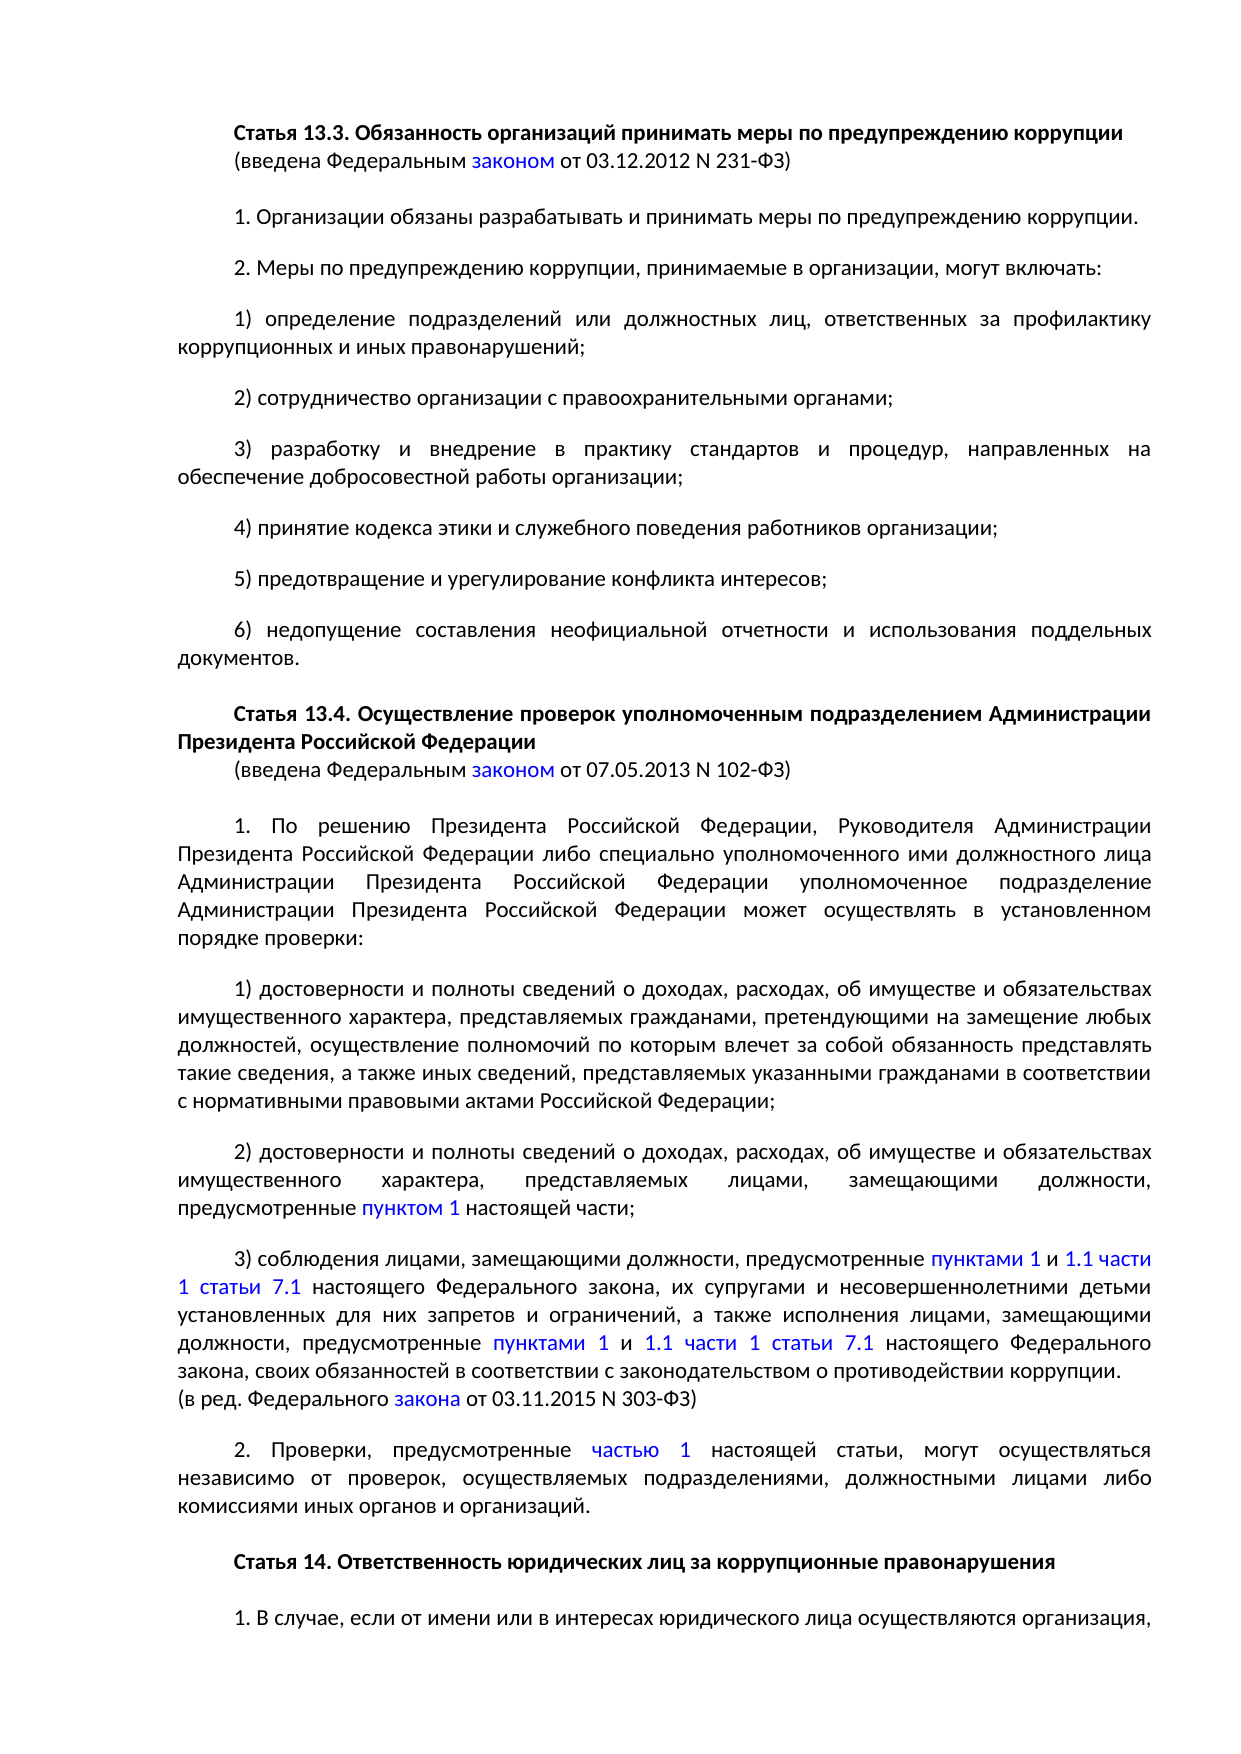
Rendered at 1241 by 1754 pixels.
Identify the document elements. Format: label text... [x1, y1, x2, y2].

text 2) достоверности и полноты сведений о доходах, расходах, об имуществе и обязательствах имущественного характера, представляемых лицами, замещающими должности, предусмотренные пунктом 1 настоящей части; [177, 1137, 1152, 1221]
text 4) принятие кодекса этики и служебного поведения работников организации; [177, 513, 1152, 541]
text 5) предотвращение и урегулирование конфликта интересов; [177, 564, 1152, 592]
text 1. Организации обязаны разрабатывать и принимать меры по предупреждению коррупции. [177, 202, 1152, 230]
text 2. Меры по предупреждению коррупции, принимаемые в организации, могут включать: [177, 253, 1152, 281]
text 3) соблюдения лицами, замещающими должности, предусмотренные пунктами 1 и 1.1 части 1 статьи 7.1 настоящего Федерального закона, их супругами и несовершеннолетними детьми установленных для них запретов и ограничений, а также исполнения лицами, замещающими должности, предусмотренные пунктами 1 и 1.1 части 1 статьи 7.1 настоящего Федерального закона, своих обязанностей в соответствии с законодательством о противодействии коррупции. [177, 1244, 1152, 1384]
title Статья 13.4. Осуществление проверок уполномоченным подразделением Администрации Президента Российской Федерации [177, 699, 1152, 755]
title Статья 13.3. Обязанность организаций принимать меры по предупреждению коррупции [177, 118, 1152, 146]
text (введена Федеральным законом от 07.05.2013 N 102-ФЗ) [177, 755, 1152, 783]
title Статья 14. Ответственность юридических лиц за коррупционные правонарушения [177, 1547, 1152, 1575]
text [177, 1603, 1152, 1631]
text 3) разработку и внедрение в практику стандартов и процедур, направленных на обеспечение добросовестной работы организации; [177, 434, 1152, 490]
text 2) сотрудничество организации с правоохранительными органами; [177, 383, 1152, 411]
text (в ред. Федерального закона от 03.11.2015 N 303-ФЗ) [177, 1384, 1152, 1412]
text (введена Федеральным законом от 03.12.2012 N 231-ФЗ) [177, 146, 1152, 174]
text 1. По решению Президента Российской Федерации, Руководителя Администрации Президента Российской Федерации либо специально уполномоченного ими должностного лица Администрации Президента Российской Федерации уполномоченное подразделение Администрации Президента Российской Федерации может осуществлять в установленном порядке проверки: [177, 811, 1152, 951]
text 1) определение подразделений или должностных лиц, ответственных за профилактику коррупционных и иных правонарушений; [177, 304, 1152, 360]
text 6) недопущение составления неофициальной отчетности и использования поддельных документов. [177, 615, 1152, 671]
text 1) достоверности и полноты сведений о доходах, расходах, об имуществе и обязательствах имущественного характера, представляемых гражданами, претендующими на замещение любых должностей, осуществление полномочий по которым влечет за собой обязанность представлять такие сведения, а также иных сведений, представляемых указанными гражданами в соответствии с нормативными правовыми актами Российской Федерации; [177, 974, 1152, 1114]
text 2. Проверки, предусмотренные частью 1 настоящей статьи, могут осуществляться независимо от проверок, осуществляемых подразделениями, должностными лицами либо комиссиями иных органов и организаций. [177, 1435, 1152, 1519]
